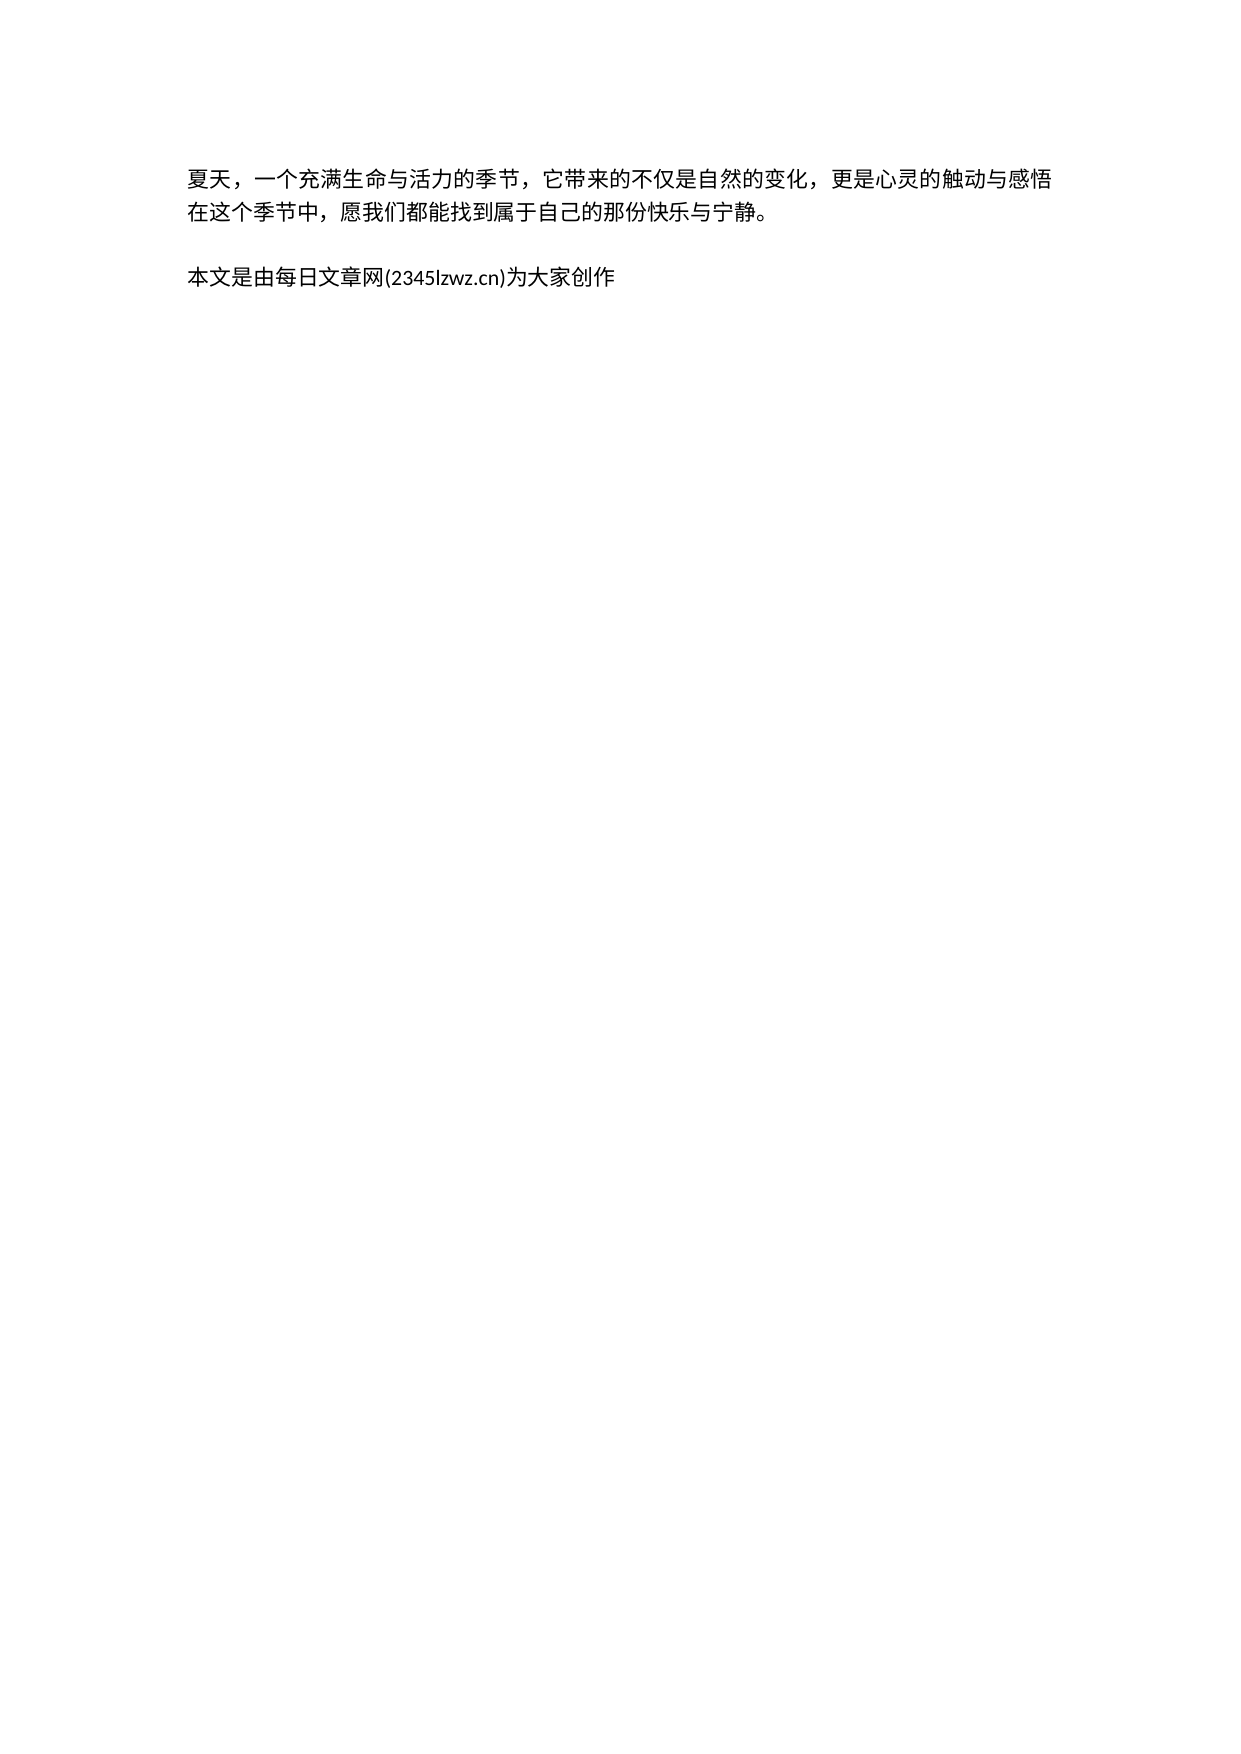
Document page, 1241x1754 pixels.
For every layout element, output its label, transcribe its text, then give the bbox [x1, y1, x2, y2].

text 夏天，一个充满生命与活力的季节，它带来的不仅是自然的变化，更是心灵的触动与感悟。在这个季节中，愿我们都能找到属于自己的那份快乐与宁静。 [187, 162, 1053, 227]
text 本文是由每日文章网(2345lzwz.cn)为大家创作 [187, 259, 1053, 292]
